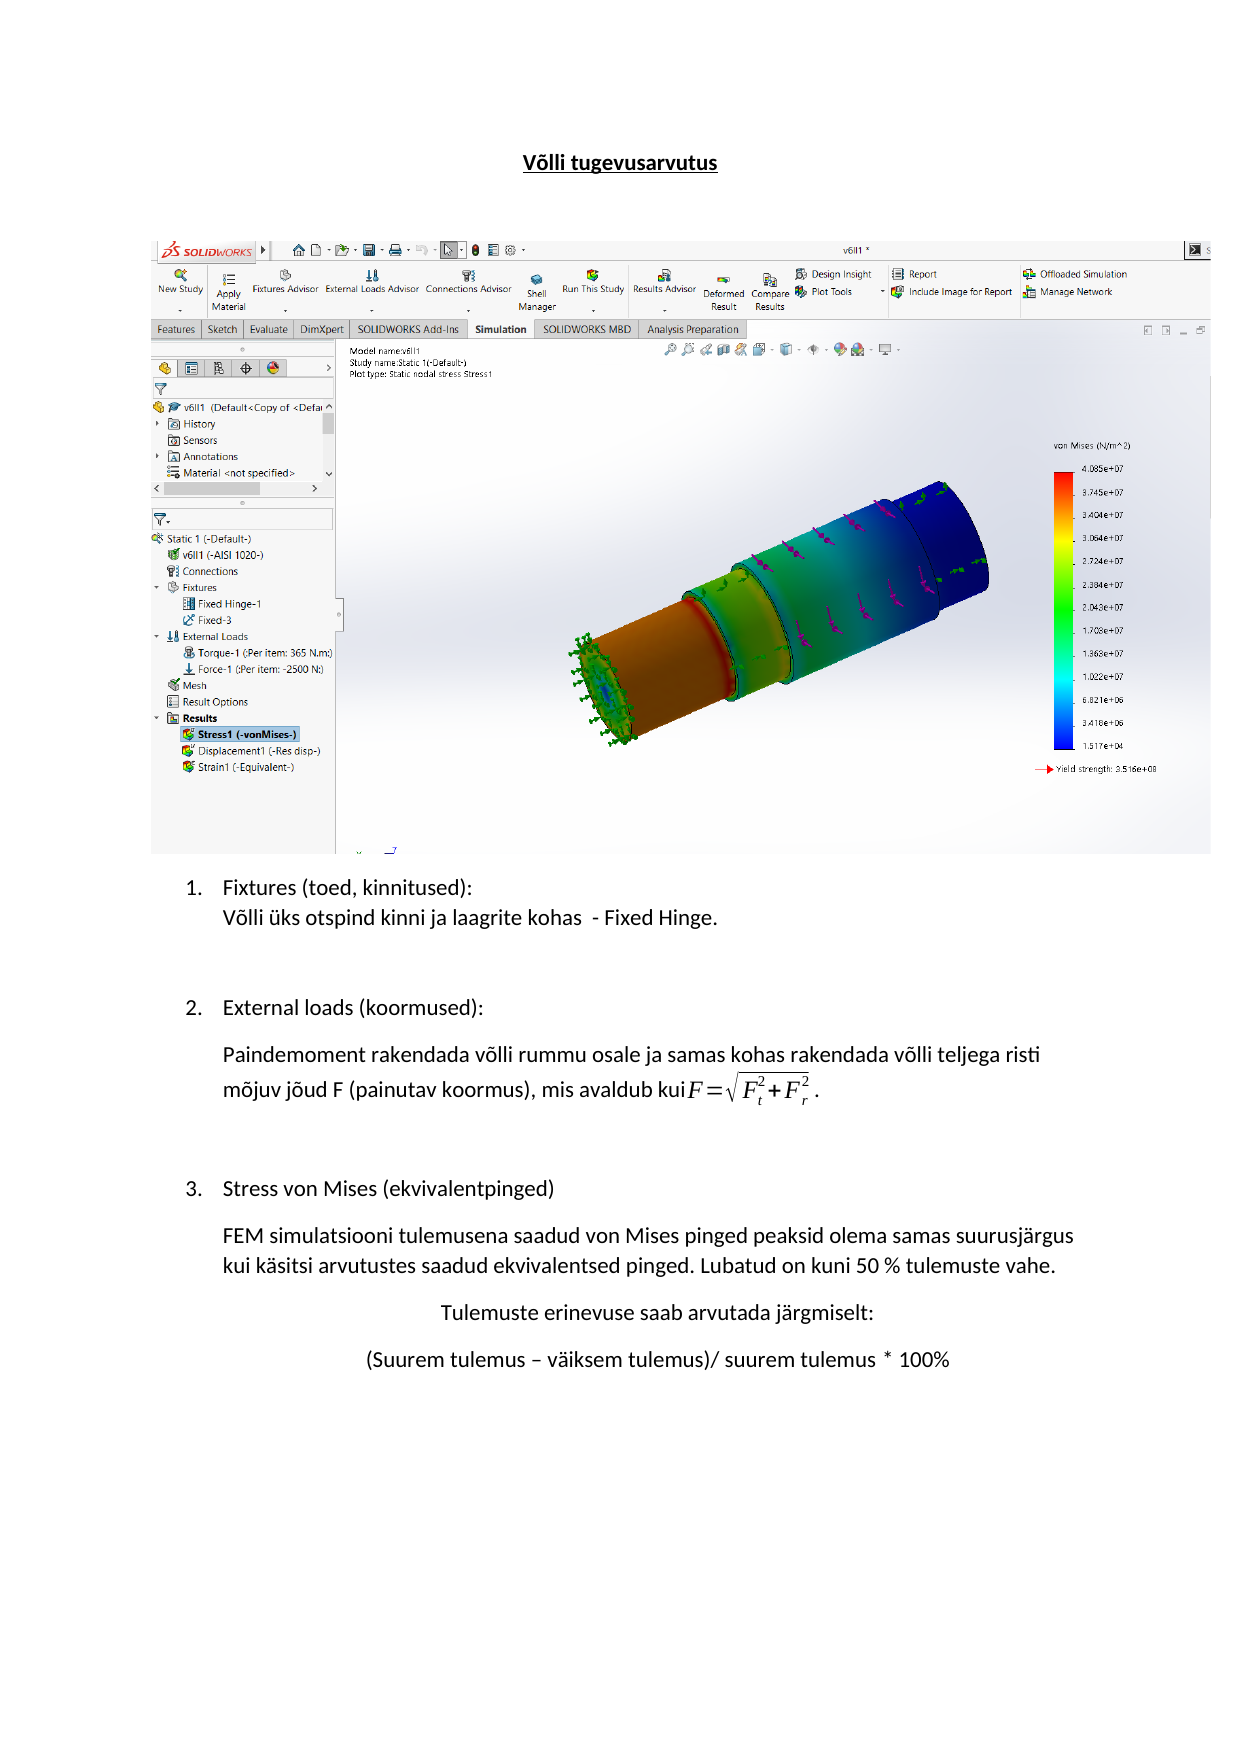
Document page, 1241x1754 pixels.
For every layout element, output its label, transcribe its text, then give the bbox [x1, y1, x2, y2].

list Stress von Mises (ekvivalentpinged) [185, 1174, 1093, 1202]
text Tulemuste erinevuse saab arvutada järgmiselt: [223, 1298, 1093, 1326]
text (Suurem tulemus – väiksem tulemus)/ suurem tulemus * 100% [223, 1345, 1093, 1373]
text Võlli tugevusarvutus [148, 148, 1093, 176]
picture [147, 241, 1211, 854]
list External loads (koormused): [185, 993, 1093, 1022]
text Paindemoment rakendada võlli rummu osale ja samas kohas rakendada võlli teljega risti mõjuv jõud F (painutav koormus), mis avaldub kui . [223, 1040, 1093, 1108]
list Fixtures (toed, kinnitused): [185, 873, 1093, 901]
list Võlli üks otspind kinni ja laagrite kohas - Fixed Hinge. [223, 903, 1093, 931]
text FEM simulatsiooni tulemusena saadud von Mises pinged peaksid olema samas suurusjärgus kui käsitsi arvutustes saadud ekvivalentsed pinged. Lubatud on kuni 50 % tulemuste vahe. [223, 1221, 1093, 1279]
